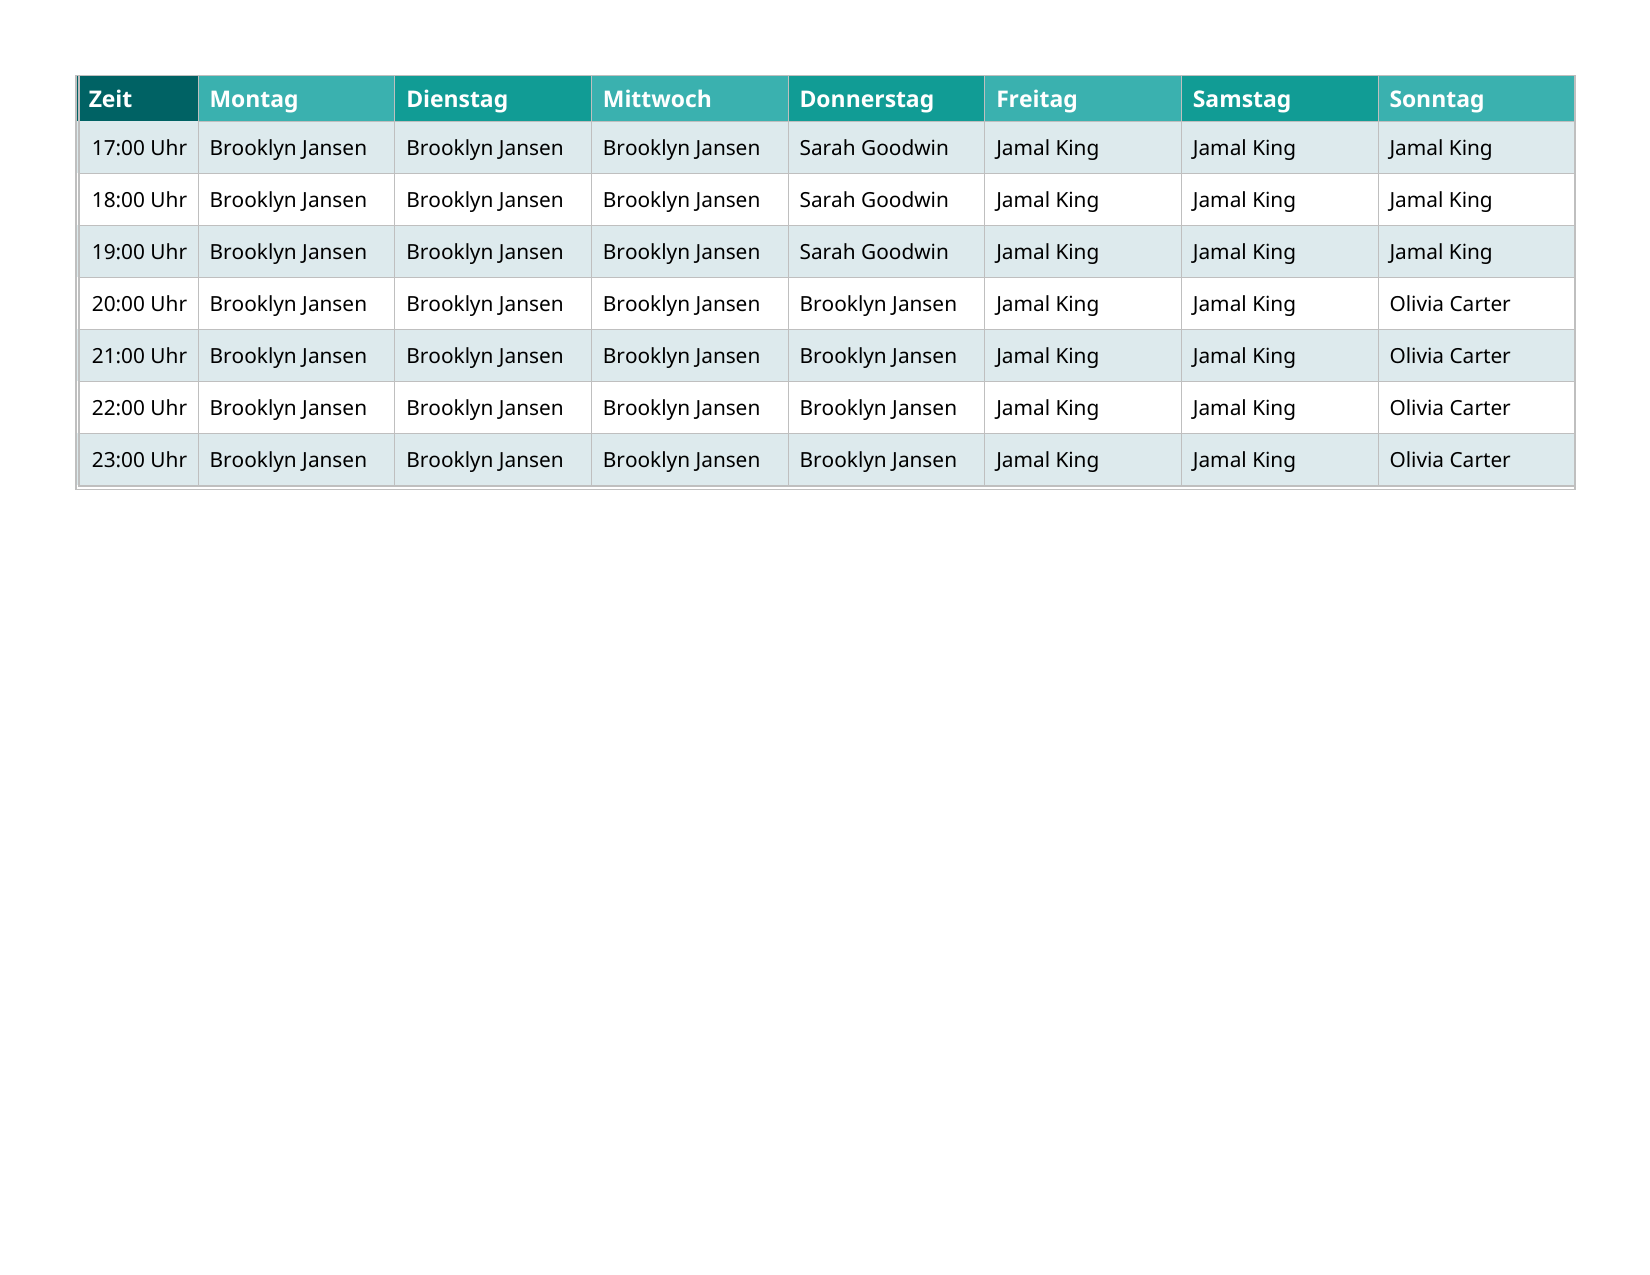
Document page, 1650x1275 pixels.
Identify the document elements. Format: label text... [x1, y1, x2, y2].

table_header Zeit [80, 76, 198, 121]
table_cell Brooklyn Jansen [592, 122, 788, 173]
table_cell Jamal King [1182, 330, 1378, 381]
table_cell Olivia Carter [1379, 382, 1574, 433]
table_cell Brooklyn Jansen [199, 174, 394, 225]
table_cell 23:00 Uhr [80, 434, 198, 485]
table_cell Jamal King [1182, 122, 1378, 173]
table_cell Jamal King [985, 382, 1181, 433]
table_cell Brooklyn Jansen [789, 434, 984, 485]
table_header Mittwoch [592, 76, 788, 121]
table_cell Jamal King [985, 122, 1181, 173]
table_cell Brooklyn Jansen [789, 382, 984, 433]
table_cell Jamal King [1379, 174, 1574, 225]
table_cell Olivia Carter [1379, 434, 1574, 485]
table_header Freitag [985, 76, 1181, 121]
table_cell Brooklyn Jansen [199, 382, 394, 433]
table_cell Brooklyn Jansen [395, 382, 591, 433]
table_cell 20:00 Uhr [80, 278, 198, 329]
table_header Montag [199, 76, 394, 121]
table_cell Jamal King [985, 174, 1181, 225]
table_cell Jamal King [985, 330, 1181, 381]
table_cell Brooklyn Jansen [592, 382, 788, 433]
table_cell Jamal King [1182, 174, 1378, 225]
table_cell Brooklyn Jansen [199, 226, 394, 277]
table_cell Brooklyn Jansen [592, 434, 788, 485]
table_cell 22:00 Uhr [80, 382, 198, 433]
table_header Samstag [1182, 76, 1378, 121]
table_cell Sarah Goodwin [789, 226, 984, 277]
table_cell 18:00 Uhr [80, 174, 198, 225]
table_cell Brooklyn Jansen [199, 278, 394, 329]
table_cell Jamal King [985, 226, 1181, 277]
table_cell Jamal King [985, 278, 1181, 329]
table_cell Brooklyn Jansen [395, 174, 591, 225]
table_cell Jamal King [1182, 434, 1378, 485]
table_cell Brooklyn Jansen [199, 122, 394, 173]
table_cell Brooklyn Jansen [592, 330, 788, 381]
table_cell Olivia Carter [1379, 330, 1574, 381]
table_cell Brooklyn Jansen [789, 278, 984, 329]
table_cell 19:00 Uhr [80, 226, 198, 277]
table_cell 17:00 Uhr [80, 121, 198, 173]
table_cell Jamal King [1182, 226, 1378, 277]
table_cell Brooklyn Jansen [199, 330, 394, 381]
table_cell Brooklyn Jansen [395, 434, 591, 485]
table_cell Brooklyn Jansen [592, 174, 788, 225]
table_cell Brooklyn Jansen [395, 330, 591, 381]
table_header Dienstag [395, 76, 591, 121]
table_cell Sarah Goodwin [789, 174, 984, 225]
table_cell Brooklyn Jansen [395, 226, 591, 277]
table_cell Brooklyn Jansen [592, 278, 788, 329]
table_cell Brooklyn Jansen [199, 434, 394, 485]
table_cell Brooklyn Jansen [395, 122, 591, 173]
table_cell Sarah Goodwin [789, 122, 984, 173]
table_cell 21:00 Uhr [80, 330, 198, 381]
table_cell Brooklyn Jansen [789, 330, 984, 381]
table_header Sonntag [1379, 76, 1574, 121]
table_cell Brooklyn Jansen [395, 278, 591, 329]
table_cell Jamal King [1182, 278, 1378, 329]
table_cell Jamal King [1182, 382, 1378, 433]
table_header Donnerstag [789, 76, 984, 121]
table_cell Olivia Carter [1379, 278, 1574, 329]
table_cell Brooklyn Jansen [592, 226, 788, 277]
table_cell Jamal King [985, 434, 1181, 485]
table_cell Jamal King [1379, 226, 1574, 277]
table_cell Jamal King [1379, 122, 1574, 173]
